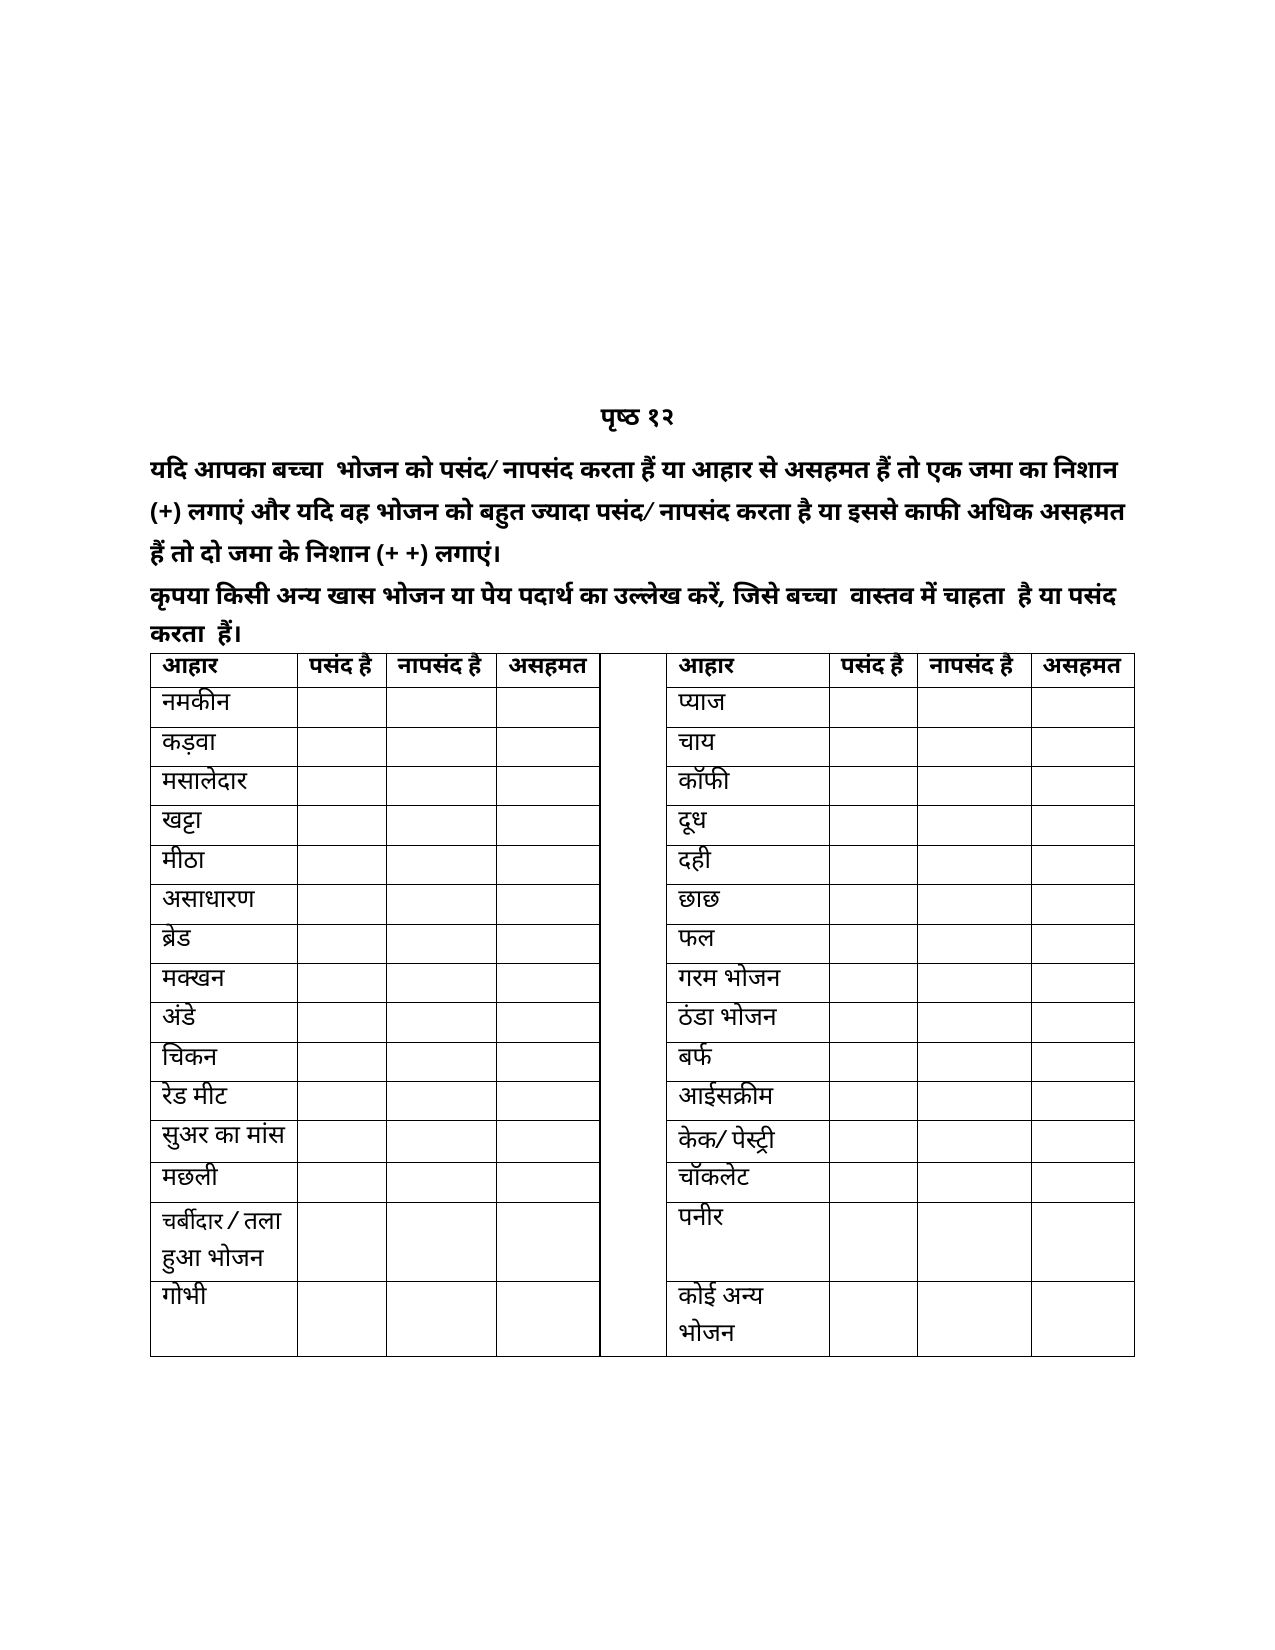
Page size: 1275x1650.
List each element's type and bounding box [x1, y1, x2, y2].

table_header [139, 150, 1136, 1497]
